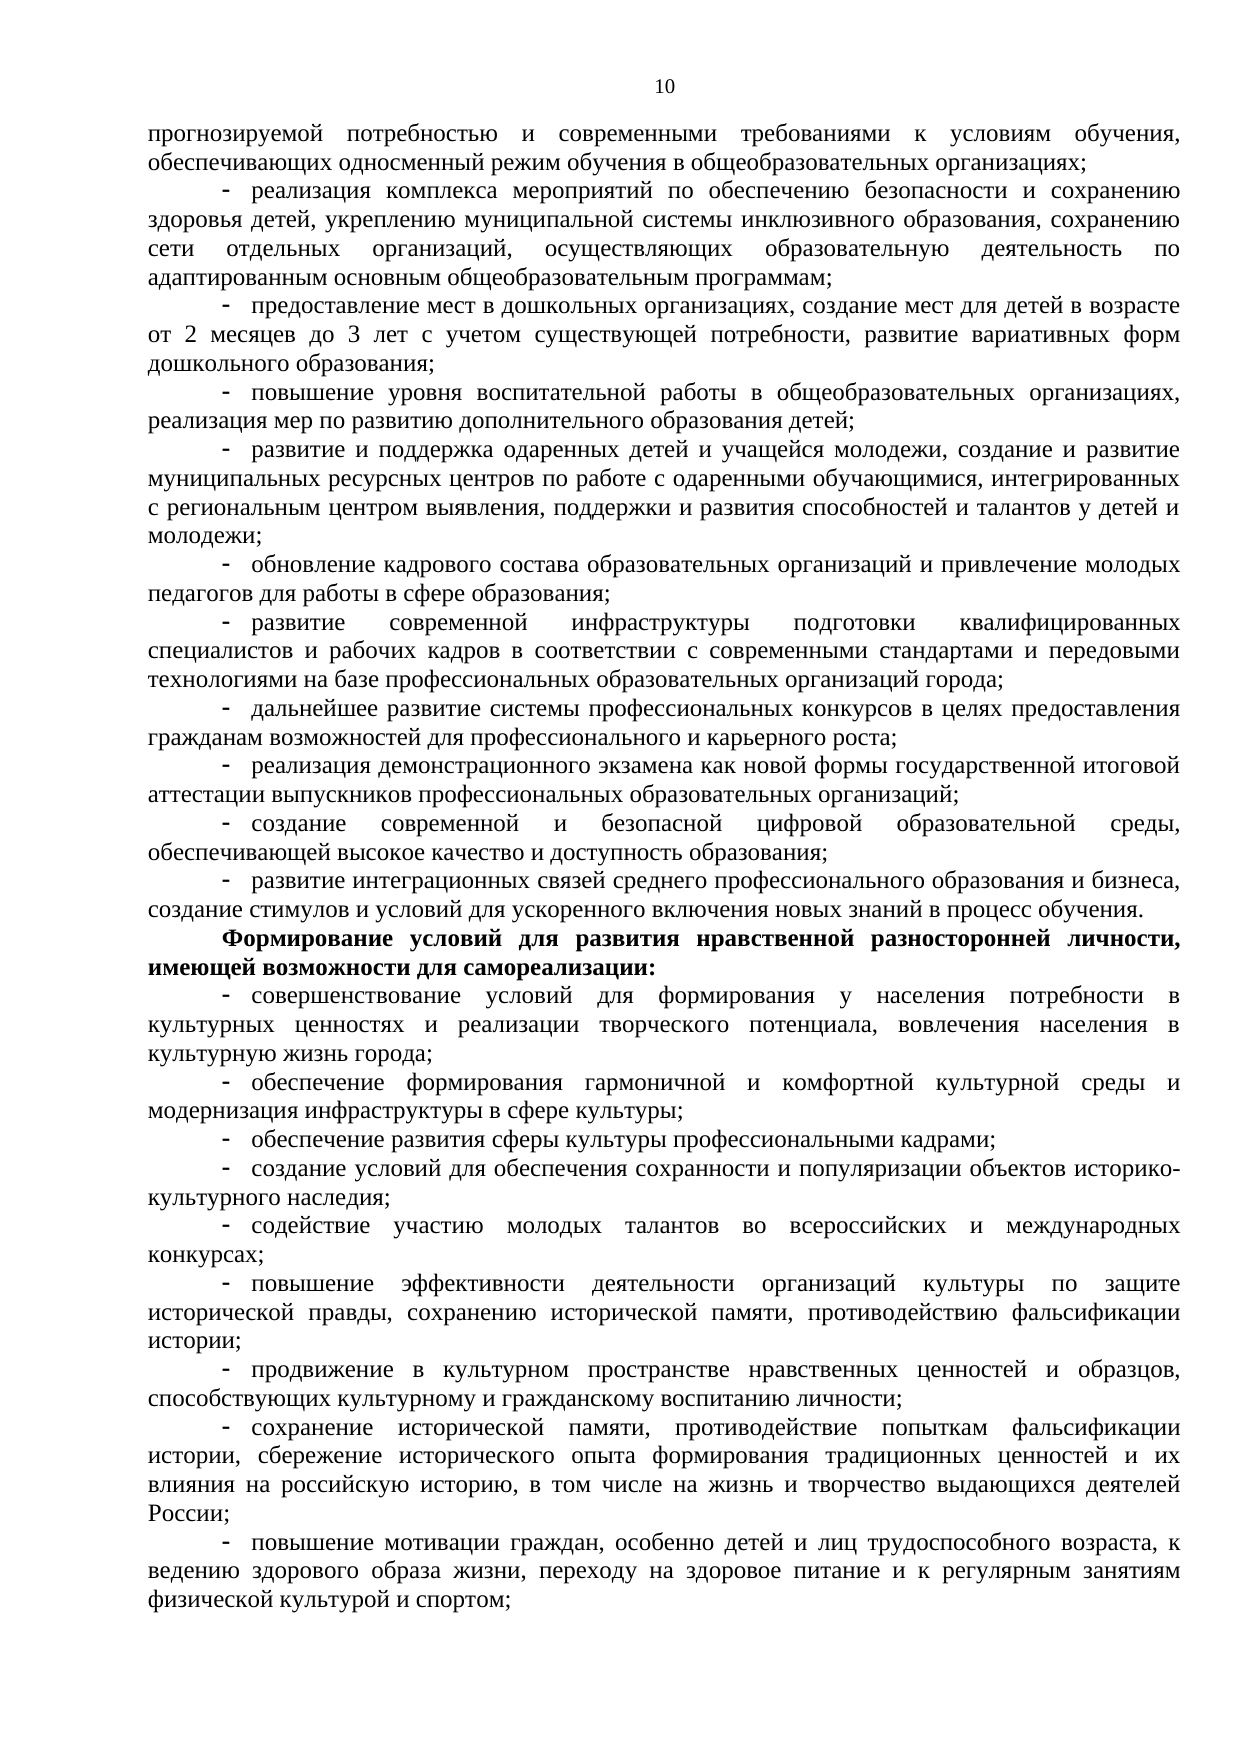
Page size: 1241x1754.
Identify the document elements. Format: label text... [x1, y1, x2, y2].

list развитие и поддержка одаренных детей и учащейся молодежи, создание и развитие муниципальных ресурсных центров по работе с одаренными обучающимися, интегрированных с региональным центром выявления, поддержки и развития способностей и талантов у детей и молодежи; [148, 434, 1181, 549]
list повышение мотивации граждан, особенно детей и лиц трудоспособного возраста, к ведению здорового образа жизни, переходу на здоровое питание и к регулярным занятиям физической культурой и спортом; [148, 1527, 1181, 1613]
list содействие участию молодых талантов во всероссийских и международных конкурсах; [148, 1211, 1181, 1268]
list реализация комплекса мероприятий по обеспечению безопасности и сохранению здоровья детей, укреплению муниципальной системы инклюзивного образования, сохранению сети отдельных организаций, осуществляющих образовательную деятельность по адаптированным основным общеобразовательным программам; [148, 176, 1181, 291]
list повышение эффективности деятельности организаций культуры по защите исторической правды, сохранению исторической памяти, противодействию фальсификации истории; [148, 1268, 1181, 1354]
list создание современной и безопасной цифровой образовательной среды, обеспечивающей высокое качество и доступность образования; [148, 808, 1181, 866]
list совершенствование условий для формирования у населения потребности в культурных ценностях и реализации творческого потенциала, вовлечения населения в культурную жизнь города; [148, 981, 1181, 1067]
list обеспечение развития сферы культуры профессиональными кадрами; [148, 1124, 1181, 1153]
list развитие современной инфраструктуры подготовки квалифицированных специалистов и рабочих кадров в соответствии с современными стандартами и передовыми технологиями на базе профессиональных образовательных организаций города; [148, 607, 1181, 693]
list продвижение в культурном пространстве нравственных ценностей и образцов, способствующих культурному и гражданскому воспитанию личности; [148, 1354, 1181, 1412]
list повышение уровня воспитательной работы в общеобразовательных организациях, реализация мер по развитию дополнительного образования детей; [148, 377, 1181, 434]
list развитие интеграционных связей среднего профессионального образования и бизнеса, создание стимулов и условий для ускоренного включения новых знаний в процесс обучения. [148, 866, 1181, 923]
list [148, 118, 1181, 176]
list дальнейшее развитие системы профессиональных конкурсов в целях предоставления гражданам возможностей для профессионального и карьерного роста; [148, 693, 1181, 751]
list предоставление мест в дошкольных организациях, создание мест для детей в возрасте от 2 месяцев до 3 лет с учетом существующей потребности, развитие вариативных форм дошкольного образования; [148, 291, 1181, 377]
text Формирование условий для развития нравственной разносторонней личности, имеющей возможности для самореализации: [148, 923, 1181, 981]
list обеспечение формирования гармоничной и комфортной культурной среды и модернизация инфраструктуры в сфере культуры; [148, 1067, 1181, 1124]
list создание условий для обеспечения сохранности и популяризации объектов историко-культурного наследия; [148, 1153, 1181, 1211]
list обновление кадрового состава образовательных организаций и привлечение молодых педагогов для работы в сфере образования; [148, 549, 1181, 607]
list сохранение исторической памяти, противодействие попыткам фальсификации истории, сбережение исторического опыта формирования традиционных ценностей и их влияния на российскую историю, в том числе на жизнь и творчество выдающихся деятелей России; [148, 1412, 1181, 1527]
list реализация демонстрационного экзамена как новой формы государственной итоговой аттестации выпускников профессиональных образовательных организаций; [148, 751, 1181, 808]
